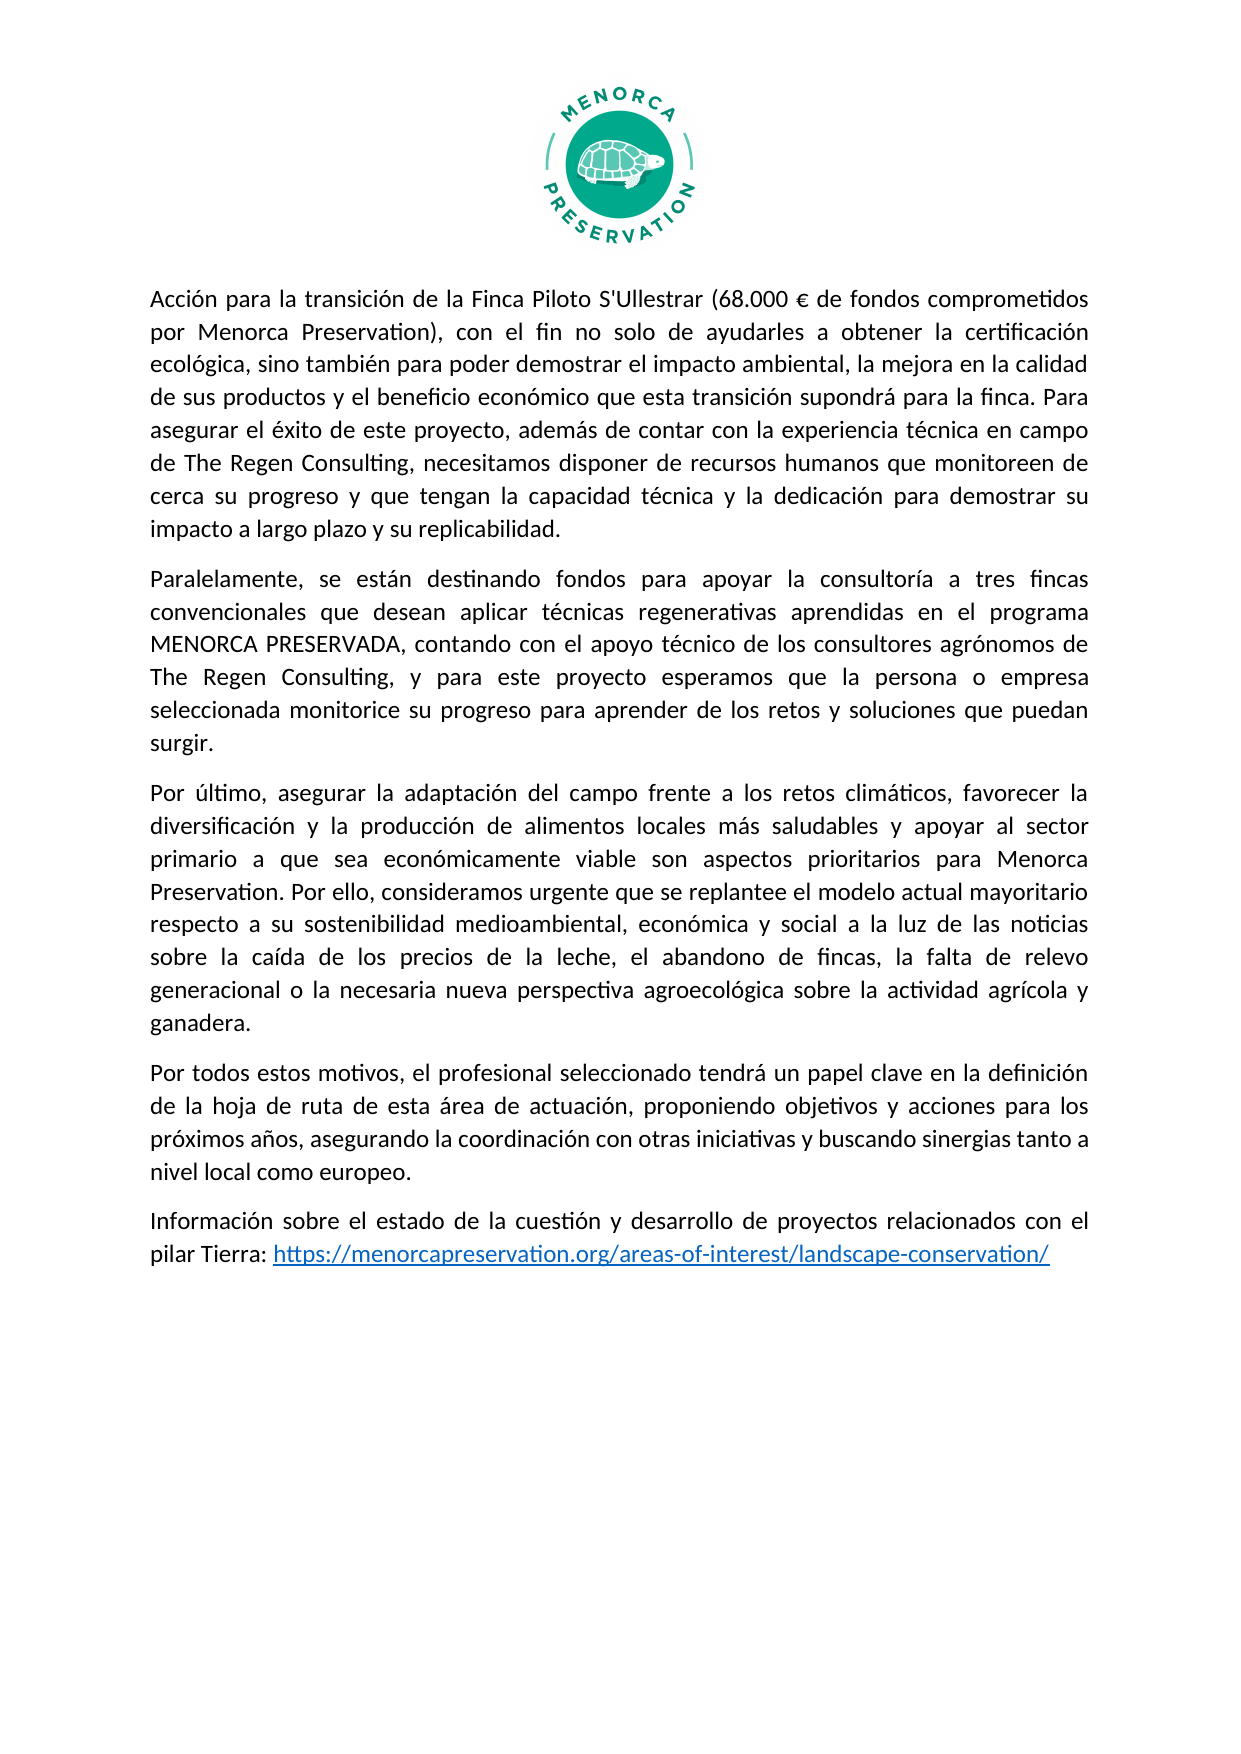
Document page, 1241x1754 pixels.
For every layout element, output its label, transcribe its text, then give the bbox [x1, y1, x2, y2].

picture [529, 75, 710, 255]
text Información sobre el estado de la cuestión y desarrollo de proyectos relacionados con el pilar Tierra: https://menorcapreservation.org/areas-of-interest/landscape-conservation/ [150, 1205, 1090, 1269]
text Por último, asegurar la adaptación del campo frente a los retos climáticos, favorecer la diversificación y la producción de alimentos locales más saludables y apoyar al sector primario a que sea económicamente viable son aspectos prioritarios para Menorca Preservation. Por ello, consideramos urgente que se replantee el modelo actual mayoritario respecto a su sostenibilidad medioambiental, económica y social a la luz de las noticias sobre la caída de los precios de la leche, el abandono de fincas, la falta de relevo generacional o la necesaria nueva perspectiva agroecológica sobre la actividad agrícola y ganadera. [150, 777, 1090, 1038]
text Paralelamente, se están destinando fondos para apoyar la consultoría a tres fincas convencionales que desean aplicar técnicas regenerativas aprendidas en el programa MENORCA PRESERVADA, contando con el apoyo técnico de los consultores agrónomos de The Regen Consulting, y para este proyecto esperamos que la persona o empresa seleccionada monitorice su progreso para aprender de los retos y soluciones que puedan surgir. [150, 563, 1090, 758]
text Por todos estos motivos, el profesional seleccionado tendrá un papel clave en la definición de la hoja de ruta de esta área de actuación, proponiendo objetivos y acciones para los próximos años, asegurando la coordinación con otras iniciativas y buscando sinergias tanto a nivel local como europeo. [150, 1057, 1090, 1186]
